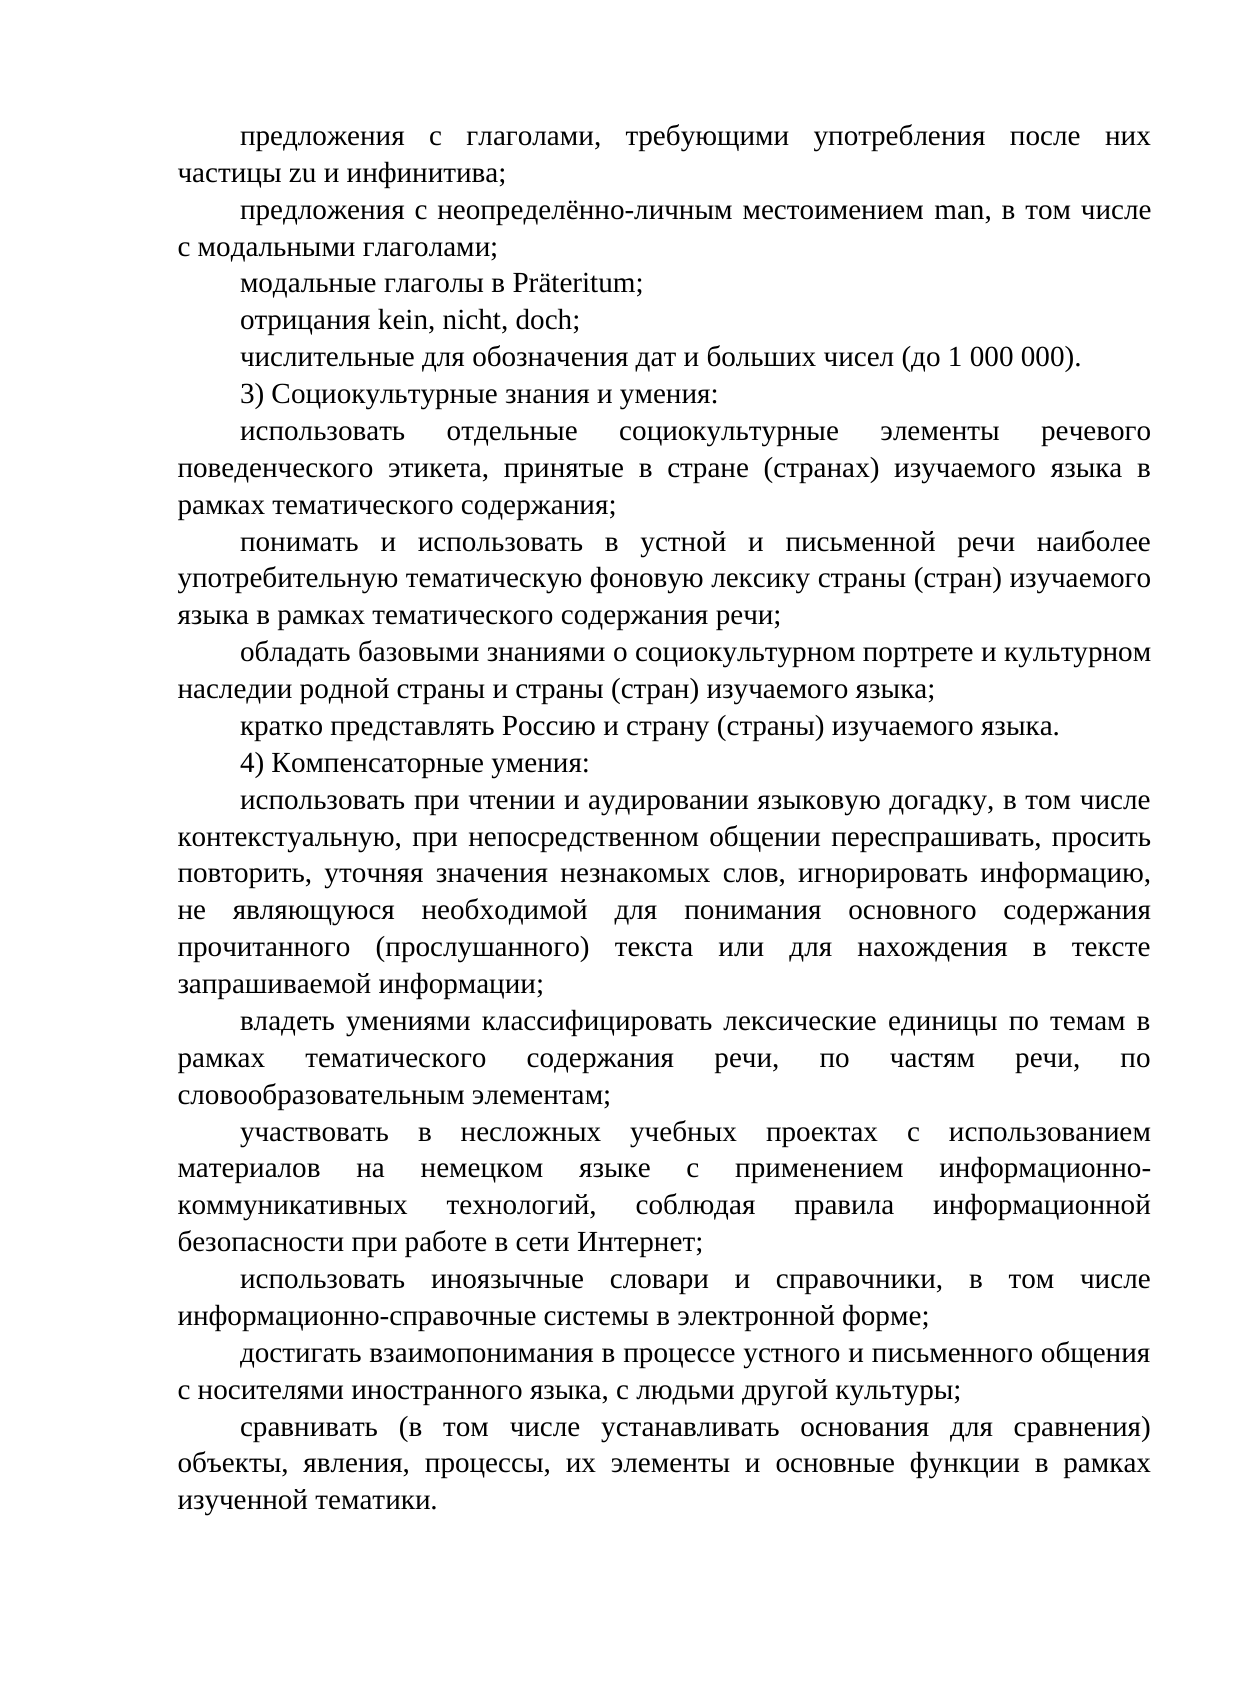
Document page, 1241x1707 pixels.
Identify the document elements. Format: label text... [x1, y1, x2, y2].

text 3) Социокультурные знания и умения: [177, 376, 1152, 410]
text использовать отдельные социокультурные элементы речевого поведенческого этикета, принятые в стране (странах) изучаемого языка в рамках тематического содержания; [177, 413, 1152, 520]
text обладать базовыми знаниями о социокультурном портрете и культурном наследии родной страны и страны (стран) изучаемого языка; [177, 634, 1152, 705]
text сравнивать (в том числе устанавливать основания для сравнения) объекты, явления, процессы, их элементы и основные функции в рамках изученной тематики. [177, 1409, 1152, 1516]
text числительные для обозначения дат и больших чисел (до 1 000 000). [177, 339, 1152, 373]
text отрицания kein, nicht, doch; [177, 302, 1152, 336]
text предложения с неопределённо-личным местоимением man, в том числе с модальными глаголами; [177, 192, 1152, 262]
text использовать при чтении и аудировании языковую догадку, в том числе контекстуальную, при непосредственном общении переспрашивать, просить повторить, уточняя значения незнакомых слов, игнорировать информацию, не являющуюся необходимой для понимания основного содержания прочитанного (прослушанного) текста или для нахождения в тексте запрашиваемой информации; [177, 782, 1152, 1000]
text использовать иноязычные словари и справочники, в том числе информационно-справочные системы в электронной форме; [177, 1261, 1152, 1332]
text достигать взаимопонимания в процессе устного и письменного общения с носителями иностранного языка, с людьми другой культуры; [177, 1335, 1152, 1405]
text участвовать в несложных учебных проектах с использованием материалов на немецком языке с применением информационно-коммуникативных технологий, соблюдая правила информационной безопасности при работе в сети Интернет; [177, 1114, 1152, 1258]
text предложения с глаголами, требующими употребления после них частицы zu и инфинитива; [177, 118, 1152, 188]
text владеть умениями классифицировать лексические единицы по темам в рамках тематического содержания речи, по частям речи, по словообразовательным элементам; [177, 1003, 1152, 1110]
text кратко представлять Россию и страну (страны) изучаемого языка. [177, 708, 1152, 742]
text модальные глаголы в Präteritum; [177, 266, 1152, 299]
text 4) Компенсаторные умения: [177, 745, 1152, 778]
text понимать и использовать в устной и письменной речи наиболее употребительную тематическую фоновую лексику страны (стран) изучаемого языка в рамках тематического содержания речи; [177, 524, 1152, 631]
